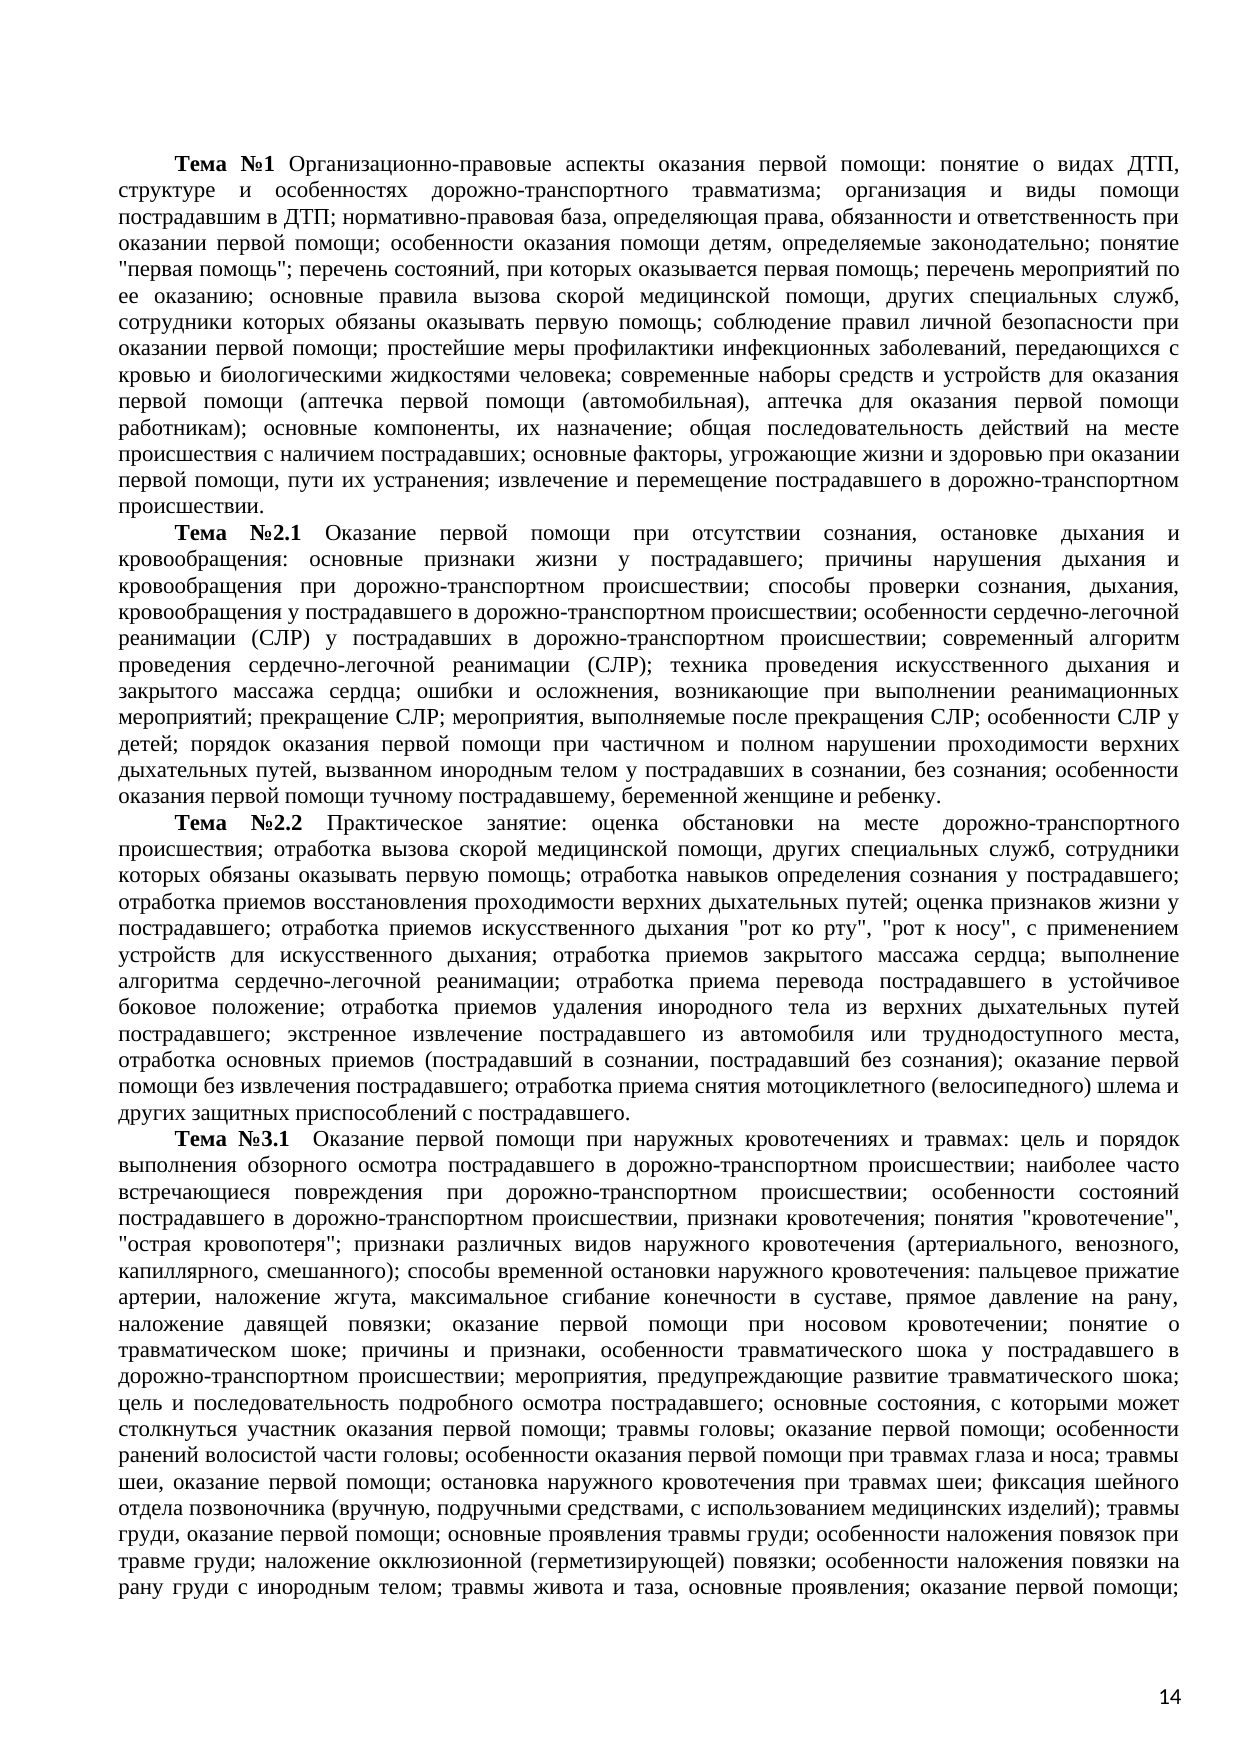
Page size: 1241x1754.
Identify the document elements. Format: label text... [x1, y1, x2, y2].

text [118, 1125, 1181, 1599]
text Тема №2.2 Практическое занятие: оценка обстановки на месте дорожно-транспортного происшествия; отработка вызова скорой медицинской помощи, других специальных служб, сотрудники которых обязаны оказывать первую помощь; отработка навыков определения сознания у пострадавшего; отработка приемов восстановления проходимости верхних дыхательных путей; оценка признаков жизни у пострадавшего; отработка приемов искусственного дыхания "рот ко рту", "рот к носу", с применением устройств для искусственного дыхания; отработка приемов закрытого массажа сердца; выполнение алгоритма сердечно-легочной реанимации; отработка приема перевода пострадавшего в устойчивое боковое положение; отработка приемов удаления инородного тела из верхних дыхательных путей пострадавшего; экстренное извлечение пострадавшего из автомобиля или труднодоступного места, отработка основных приемов (пострадавший в сознании, пострадавший без сознания); оказание первой помощи без извлечения пострадавшего; отработка приема снятия мотоциклетного (велосипедного) шлема и других защитных приспособлений с пострадавшего. [118, 809, 1181, 1125]
text Тема №1 Организационно-правовые аспекты оказания первой помощи: понятие о видах ДТП, структуре и особенностях дорожно-транспортного травматизма; организация и виды помощи пострадавшим в ДТП; нормативно-правовая база, определяющая права, обязанности и ответственность при оказании первой помощи; особенности оказания помощи детям, определяемые законодательно; понятие "первая помощь"; перечень состояний, при которых оказывается первая помощь; перечень мероприятий по ее оказанию; основные правила вызова скорой медицинской помощи, других специальных служб, сотрудники которых обязаны оказывать первую помощь; соблюдение правил личной безопасности при оказании первой помощи; простейшие меры профилактики инфекционных заболеваний, передающихся с кровью и биологическими жидкостями человека; современные наборы средств и устройств для оказания первой помощи (аптечка первой помощи (автомобильная), аптечка для оказания первой помощи работникам); основные компоненты, их назначение; общая последовательность действий на месте происшествия с наличием пострадавших; основные факторы, угрожающие жизни и здоровью при оказании первой помощи, пути их устранения; извлечение и перемещение пострадавшего в дорожно-транспортном происшествии. [118, 150, 1181, 519]
text Тема №2.1 Оказание первой помощи при отсутствии сознания, остановке дыхания и кровообращения: основные признаки жизни у пострадавшего; причины нарушения дыхания и кровообращения при дорожно-транспортном происшествии; способы проверки сознания, дыхания, кровообращения у пострадавшего в дорожно-транспортном происшествии; особенности сердечно-легочной реанимации (СЛР) у пострадавших в дорожно-транспортном происшествии; современный алгоритм проведения сердечно-легочной реанимации (СЛР); техника проведения искусственного дыхания и закрытого массажа сердца; ошибки и осложнения, возникающие при выполнении реанимационных мероприятий; прекращение СЛР; мероприятия, выполняемые после прекращения СЛР; особенности СЛР у детей; порядок оказания первой помощи при частичном и полном нарушении проходимости верхних дыхательных путей, вызванном инородным телом у пострадавших в сознании, без сознания; особенности оказания первой помощи тучному пострадавшему, беременной женщине и ребенку. [118, 519, 1181, 809]
